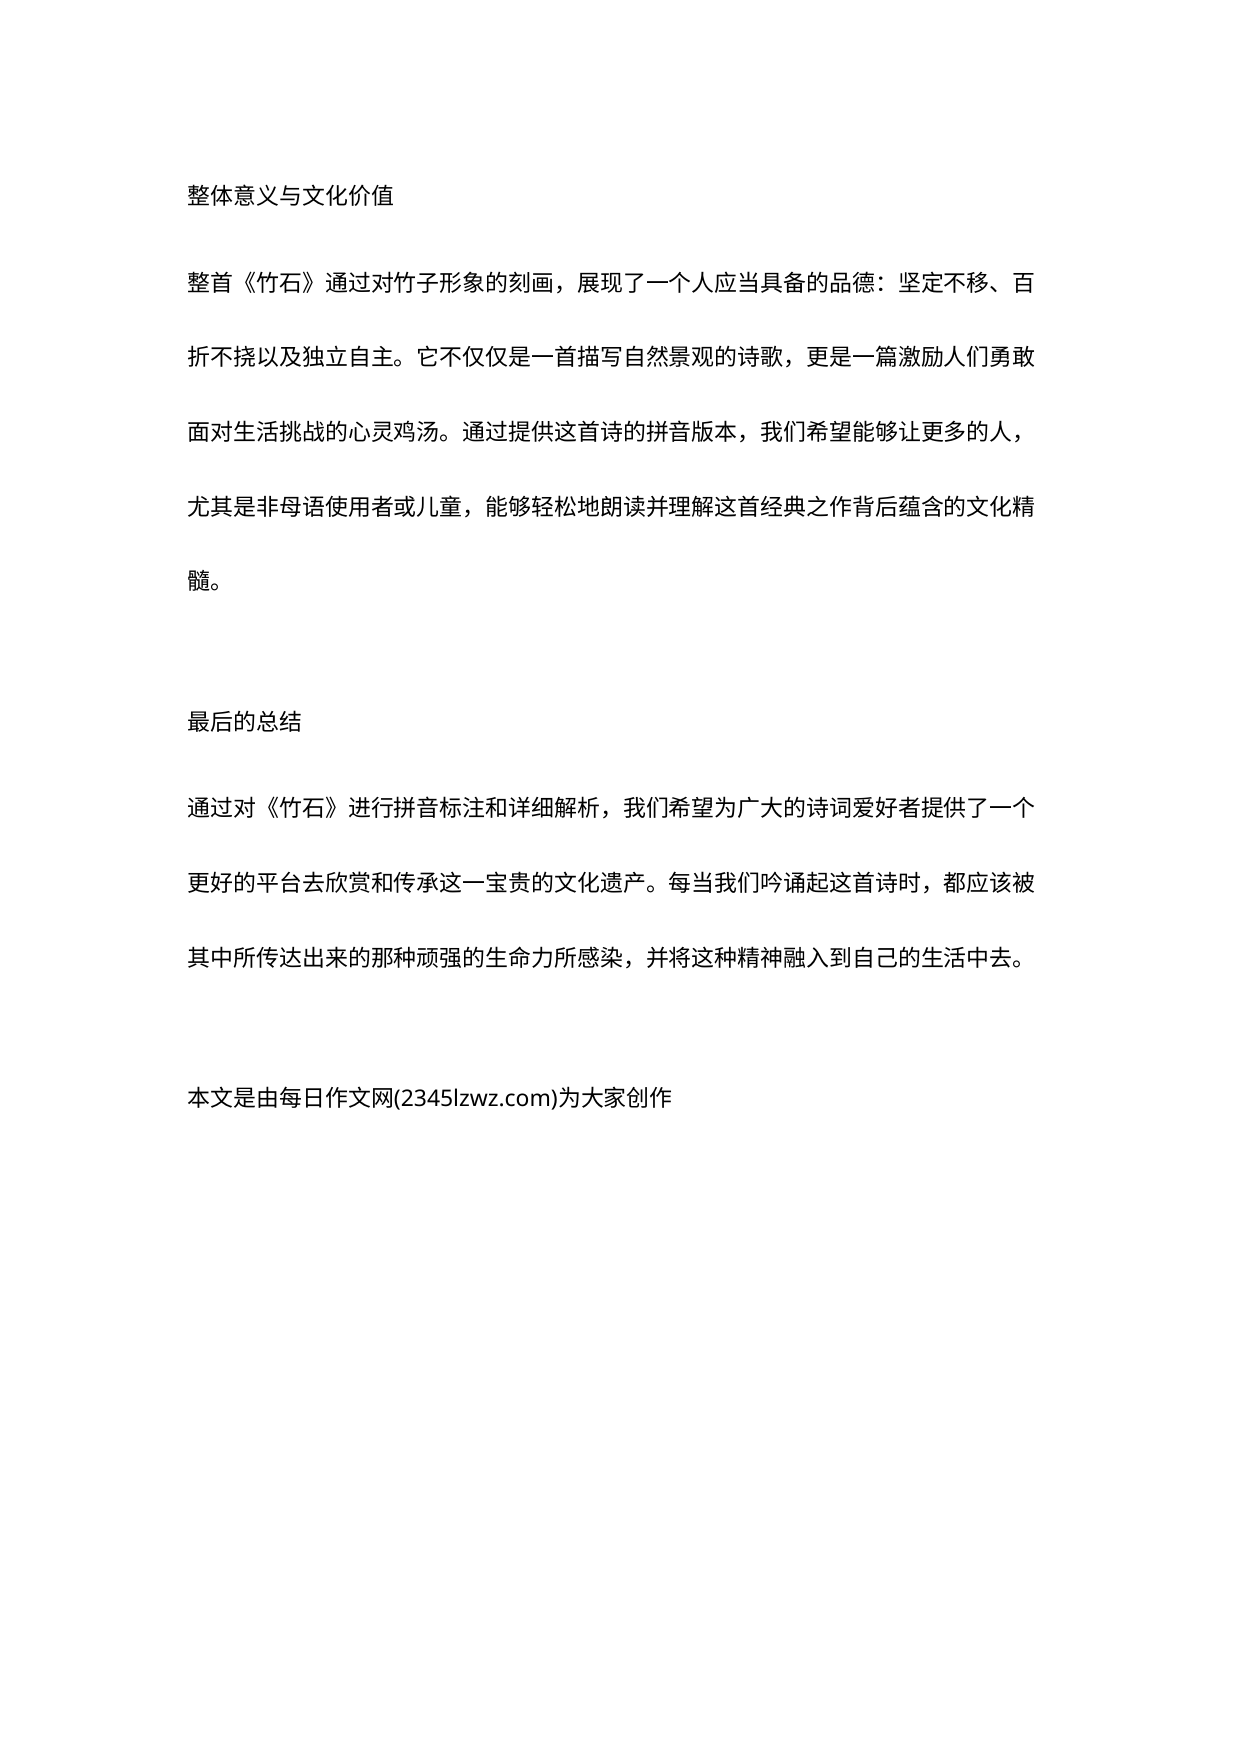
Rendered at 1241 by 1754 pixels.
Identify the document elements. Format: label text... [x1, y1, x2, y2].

text 最后的总结 [187, 688, 1053, 753]
text 通过对《竹石》进行拼音标注和详细解析，我们希望为广大的诗词爱好者提供了一个更好的平台去欣赏和传承这一宝贵的文化遗产。每当我们吟诵起这首诗时，都应该被其中所传达出来的那种顽强的生命力所感染，并将这种精神融入到自己的生活中去。 [187, 774, 1053, 989]
text 整首《竹石》通过对竹子形象的刻画，展现了一个人应当具备的品德：坚定不移、百折不挠以及独立自主。它不仅仅是一首描写自然景观的诗歌，更是一篇激励人们勇敢面对生活挑战的心灵鸡汤。通过提供这首诗的拼音版本，我们希望能够让更多的人，尤其是非母语使用者或儿童，能够轻松地朗读并理解这首经典之作背后蕴含的文化精髓。 [187, 248, 1053, 612]
text 整体意义与文化价值 [187, 162, 1053, 227]
text 本文是由每日作文网(2345lzwz.com)为大家创作 [187, 1064, 1053, 1129]
